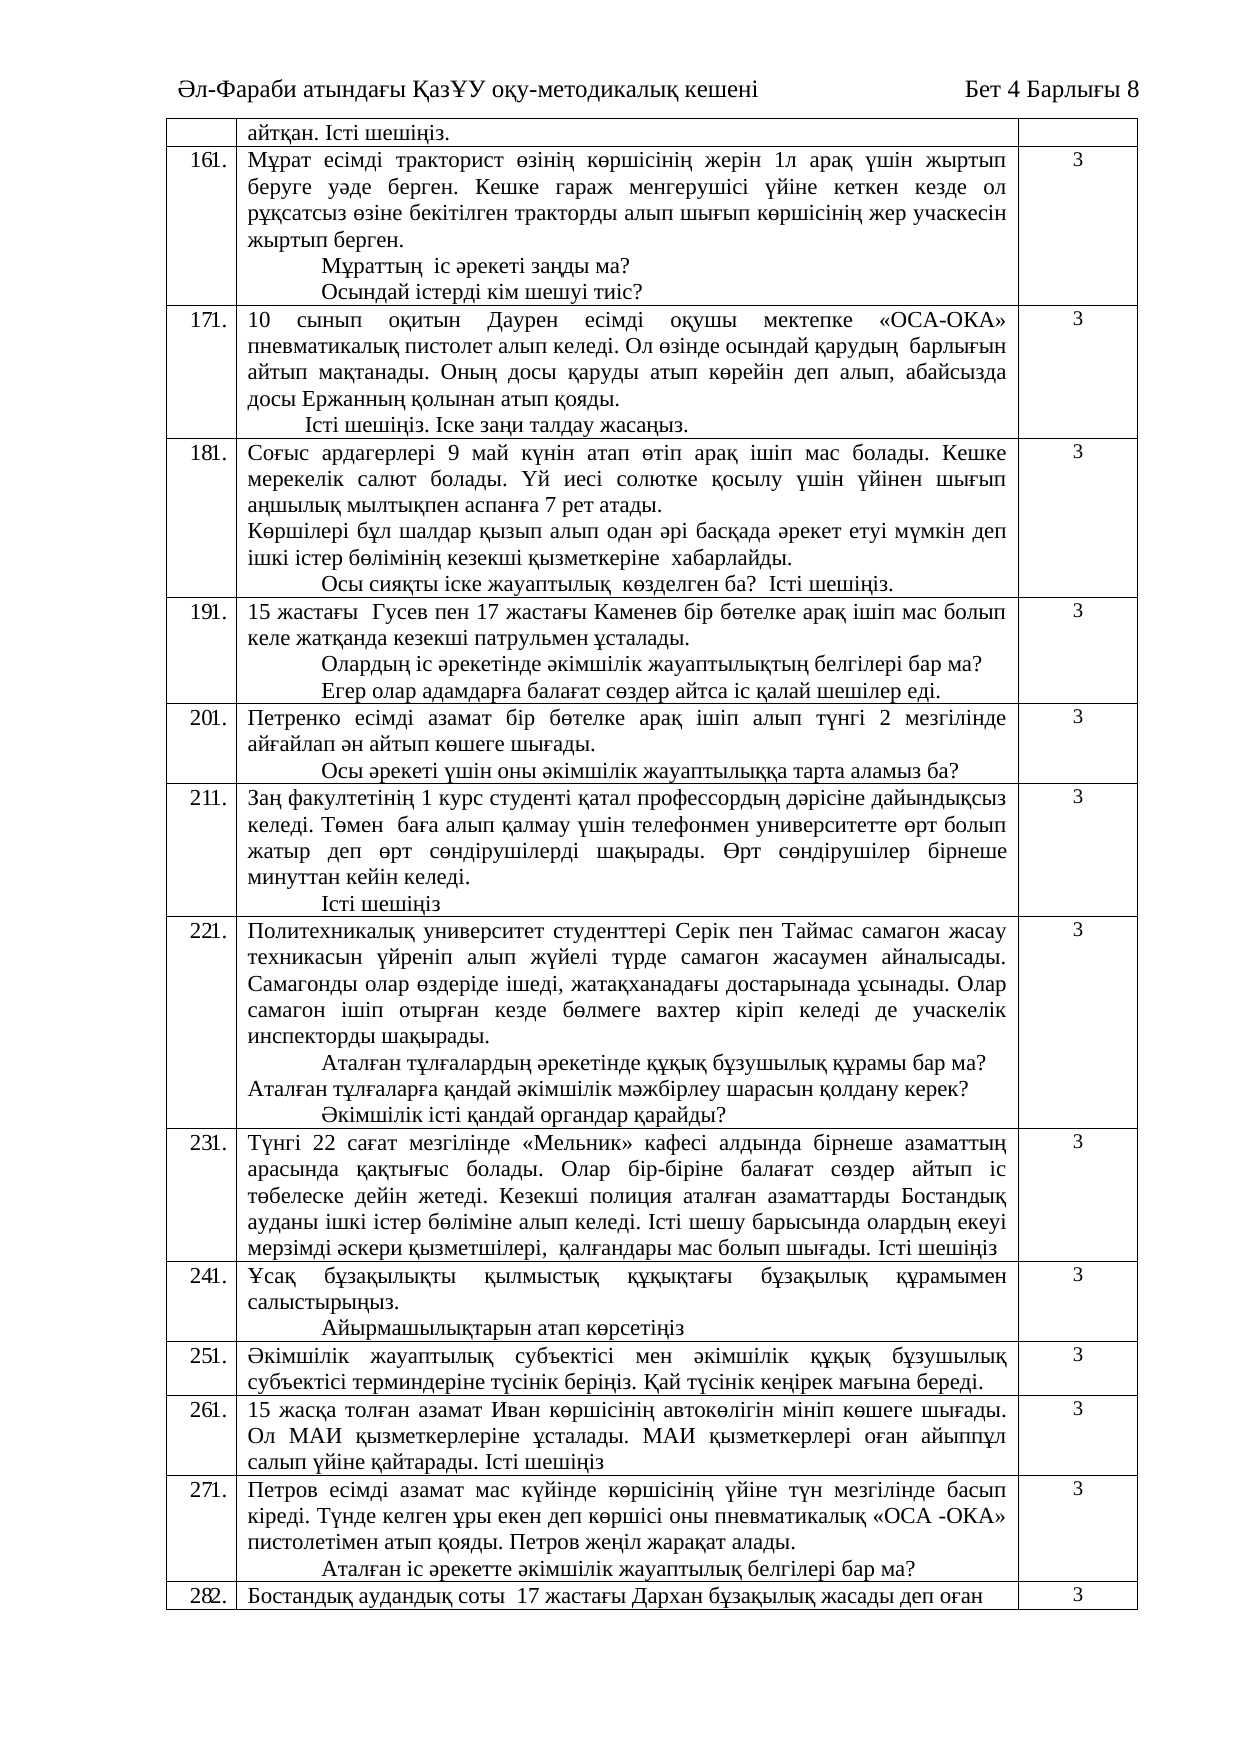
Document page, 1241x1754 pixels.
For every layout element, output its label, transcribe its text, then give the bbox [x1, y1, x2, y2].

table_cell 3 [1019, 598, 1137, 703]
table_cell 18 [167, 439, 236, 597]
table_cell 21 [167, 784, 236, 916]
table_cell Петров есімді азамат мас күйінде көршісінің үйіне түн мезгілінде басып кіреді. Түнде келген ұры екен деп көршісі оны пневматикалық «ОСА -ОКА» пистолетімен атып қояды. Петров жеңіл жарақат алады. Аталған іс әрекетте әкімшілік жауаптылық белгілері бар ма? [237, 1476, 1018, 1581]
table_cell Петренко есімді азамат бір бөтелке арақ ішіп алып түнгі 2 мезгілінде айғайлап ән айтып көшеге шығады. Осы әрекеті үшін оны әкімшілік жауаптылыққа тарта аламыз ба? [237, 704, 1018, 783]
table_cell 24 [167, 1262, 236, 1341]
table_cell 3 [1019, 1476, 1137, 1581]
table_cell Ұсақ бұзақылықты қылмыстық құқықтағы бұзақылық құрамымен салыстырыңыз. Айырмашылықтарын атап көрсетіңіз [237, 1262, 1018, 1341]
table_cell 3 [1019, 119, 1137, 146]
table_cell Түнгі 22 сағат мезгілінде «Мельник» кафесі алдында бірнеше азаматтың арасында қақтығыс болады. Олар бір-біріне балағат сөздер айтып іс төбелеске дейін жетеді. Кезекші полиция аталған азаматтарды Бостандық ауданы ішкі істер бөліміне алып келеді. Істі шешу барысында олардың екеуі мерзімді әскери қызметшілері, қалғандары мас болып шығады. Істі шешіңіз [237, 1129, 1018, 1261]
table_cell Заң факултетінің 1 курс студенті қатал профессордың дәрісіне дайындықсыз келеді. Төмен баға алып қалмау үшін телефонмен университетте өрт болып жатыр деп өрт сөндірушілерді шақырады. Өрт сөндірушілер бірнеше минуттан кейін келеді. Істі шешіңіз [237, 784, 1018, 916]
table_cell 3 [1019, 1396, 1137, 1475]
table_cell 3 [1019, 1129, 1137, 1261]
table_cell 27 [167, 1476, 236, 1581]
table_cell 3 [1019, 1342, 1137, 1394]
table_cell 15 [167, 119, 236, 146]
table_cell 3 [1019, 439, 1137, 597]
table_cell Әкімшілік жауаптылық субъектісі мен әкімшілік құқық бұзушылық субъектісі терминдеріне түсінік беріңіз. Қай түсінік кеңірек мағына береді. [237, 1342, 1018, 1394]
table_cell 10 сынып оқитын Даурен есімді оқушы мектепке «ОСА-ОКА» пневматикалық пистолет алып келеді. Ол өзінде осындай қарудың барлығын айтып мақтанады. Оның досы қаруды атып көрейін деп алып, абайсызда досы Ержанның қолынан атып қояды. Істі шешіңіз. Іске заңи талдау жасаңыз. [237, 306, 1018, 437]
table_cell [237, 119, 1018, 146]
table_cell Политехникалық университет студенттері Серік пен Таймас самагон жасау техникасын үйреніп алып жүйелі түрде самагон жасаумен айналысады. Самагонды олар өздеріде ішеді, жатақханадағы достарынада ұсынады. Олар самагон ішіп отырған кезде бөлмеге вахтер кіріп келеді де учаскелік инспекторды шақырады. Аталған тұлғалардың әрекетінде құқық бұзушылық құрамы бар ма? Аталған тұлғаларға қандай әкімшілік мәжбірлеу шарасын қолдану керек? Әкімшілік істі қандай органдар қарайды? [237, 917, 1018, 1128]
table_cell 26 [167, 1396, 236, 1475]
table_cell 3 [1019, 917, 1137, 1128]
table_cell 3 [1019, 1262, 1137, 1341]
table_cell 15 жастағы Гусев пен 17 жастағы Каменев бір бөтелке арақ ішіп мас болып келе жатқанда кезекші патрульмен ұсталады. Олардың іс әрекетінде әкімшілік жауаптылықтың белгілері бар ма? Егер олар адамдарға балағат сөздер айтса іс қалай шешілер еді. [237, 598, 1018, 703]
table_cell 3 [1019, 704, 1137, 783]
table_cell 16 [167, 147, 236, 305]
table_cell 23 [167, 1129, 236, 1261]
table_cell 3 [1019, 1582, 1137, 1608]
table_cell 28 [167, 1582, 236, 1608]
table_cell Соғыс ардагерлері 9 май күнін атап өтіп арақ ішіп мас болады. Кешке мерекелік салют болады. Үй иесі солютке қосылу үшін үйінен шығып аңшылық мылтықпен аспанға 7 рет атады. Көршілері бұл шалдар қызып алып одан әрі басқада әрекет етуі мүмкін деп ішкі істер бөлімінің кезекші қызметкеріне хабарлайды. Осы сияқты іске жауаптылық көзделген ба? Істі шешіңіз. [237, 439, 1018, 597]
table_cell 19 [167, 598, 236, 703]
table_cell 22 [167, 917, 236, 1128]
table_cell Мұрат есімді тракторист өзінің көршісінің жерін 1л арақ үшін жыртып беруге уәде берген. Кешке гараж менгерушісі үйіне кеткен кезде ол рұқсатсыз өзіне бекітілген тракторды алып шығып көршісінің жер учаскесін жыртып берген. Мұраттың іс әрекеті заңды ма? Осындай істерді кім шешуі тиіс? [237, 147, 1018, 305]
table_cell 3 [1019, 147, 1137, 305]
table_cell 3 [1019, 306, 1137, 437]
table_cell 3 [1019, 784, 1137, 916]
table_cell 20 [167, 704, 236, 783]
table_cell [237, 1582, 1018, 1608]
table_cell 25 [167, 1342, 236, 1394]
table_cell 15 жасқа толған азамат Иван көршісінің автокөлігін мініп көшеге шығады. Ол МАИ қызметкерлеріне ұсталады. МАИ қызметкерлері оған айыппұл салып үйіне қайтарады. Істі шешіңіз [237, 1396, 1018, 1475]
table_cell 17 [167, 306, 236, 437]
